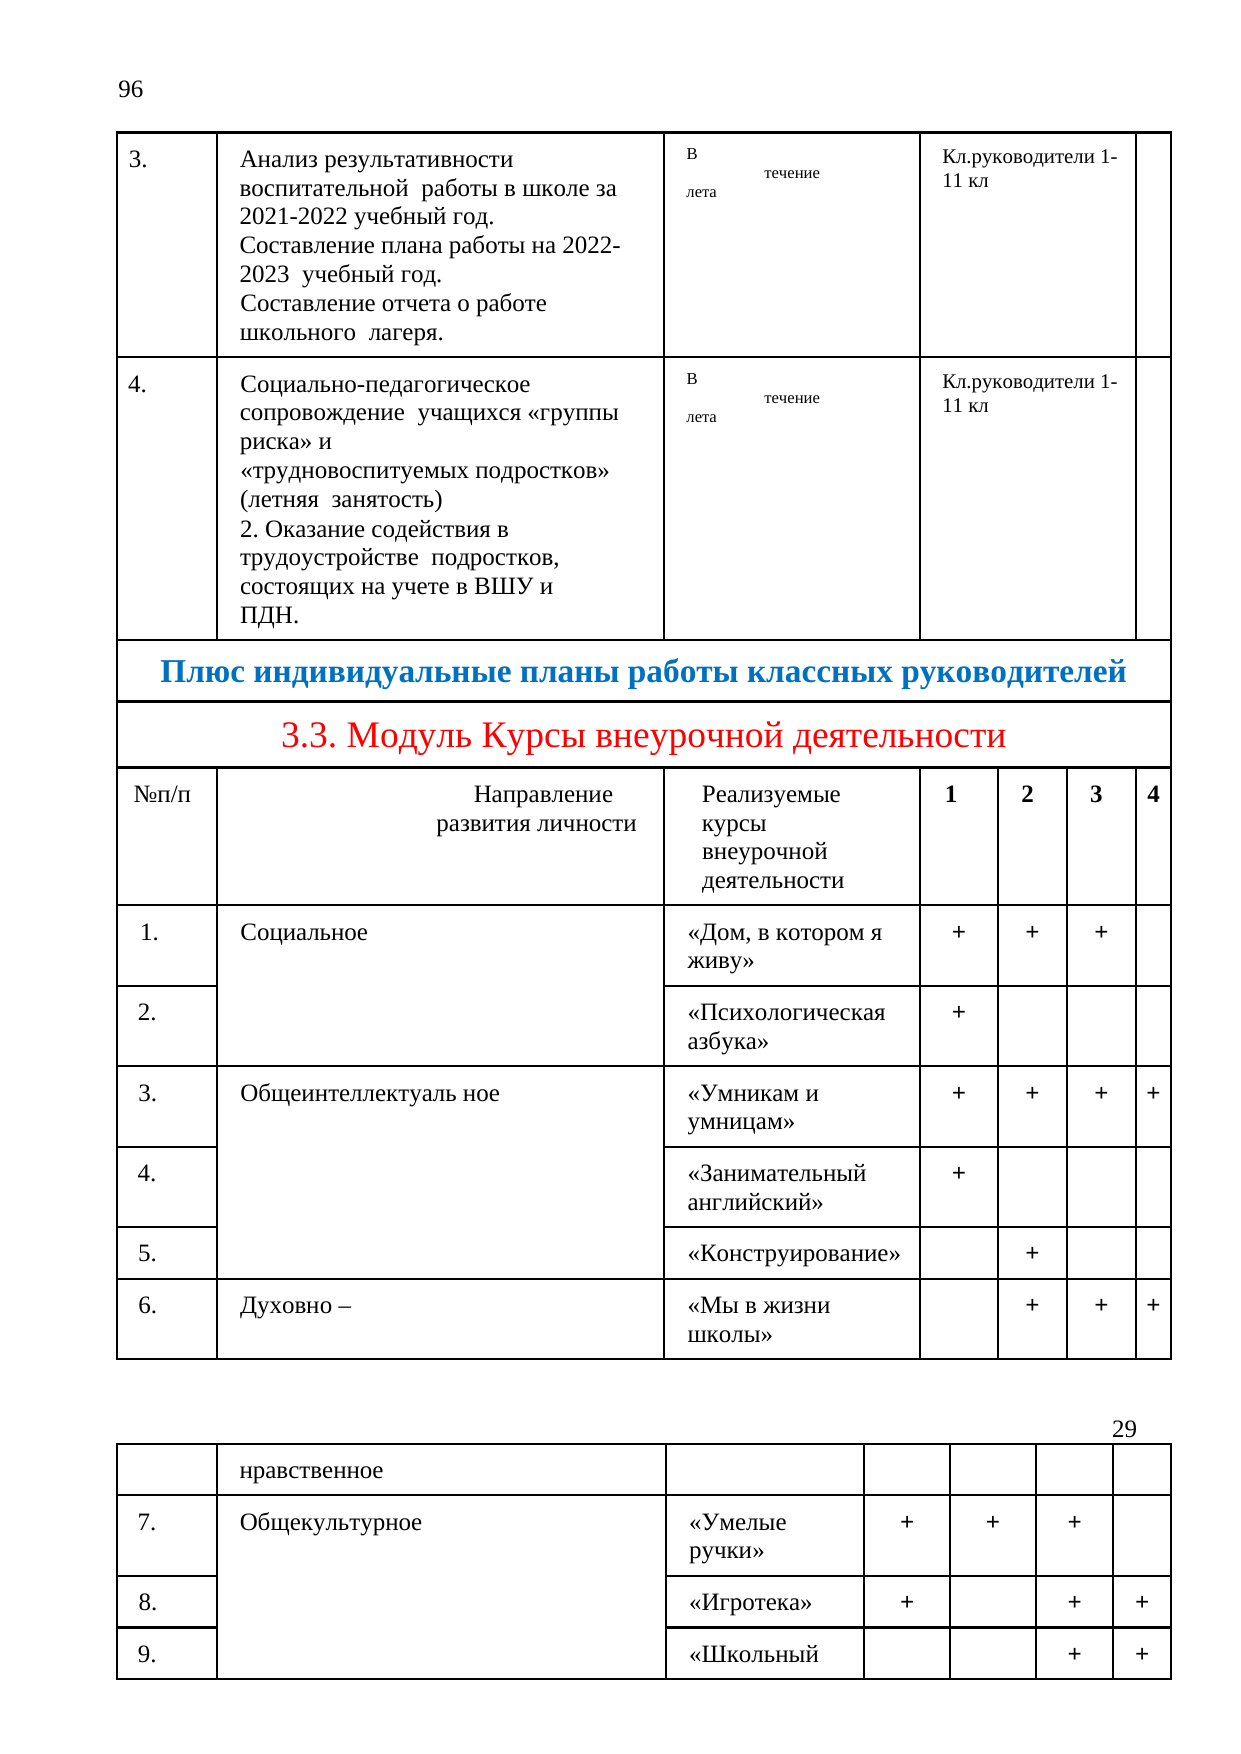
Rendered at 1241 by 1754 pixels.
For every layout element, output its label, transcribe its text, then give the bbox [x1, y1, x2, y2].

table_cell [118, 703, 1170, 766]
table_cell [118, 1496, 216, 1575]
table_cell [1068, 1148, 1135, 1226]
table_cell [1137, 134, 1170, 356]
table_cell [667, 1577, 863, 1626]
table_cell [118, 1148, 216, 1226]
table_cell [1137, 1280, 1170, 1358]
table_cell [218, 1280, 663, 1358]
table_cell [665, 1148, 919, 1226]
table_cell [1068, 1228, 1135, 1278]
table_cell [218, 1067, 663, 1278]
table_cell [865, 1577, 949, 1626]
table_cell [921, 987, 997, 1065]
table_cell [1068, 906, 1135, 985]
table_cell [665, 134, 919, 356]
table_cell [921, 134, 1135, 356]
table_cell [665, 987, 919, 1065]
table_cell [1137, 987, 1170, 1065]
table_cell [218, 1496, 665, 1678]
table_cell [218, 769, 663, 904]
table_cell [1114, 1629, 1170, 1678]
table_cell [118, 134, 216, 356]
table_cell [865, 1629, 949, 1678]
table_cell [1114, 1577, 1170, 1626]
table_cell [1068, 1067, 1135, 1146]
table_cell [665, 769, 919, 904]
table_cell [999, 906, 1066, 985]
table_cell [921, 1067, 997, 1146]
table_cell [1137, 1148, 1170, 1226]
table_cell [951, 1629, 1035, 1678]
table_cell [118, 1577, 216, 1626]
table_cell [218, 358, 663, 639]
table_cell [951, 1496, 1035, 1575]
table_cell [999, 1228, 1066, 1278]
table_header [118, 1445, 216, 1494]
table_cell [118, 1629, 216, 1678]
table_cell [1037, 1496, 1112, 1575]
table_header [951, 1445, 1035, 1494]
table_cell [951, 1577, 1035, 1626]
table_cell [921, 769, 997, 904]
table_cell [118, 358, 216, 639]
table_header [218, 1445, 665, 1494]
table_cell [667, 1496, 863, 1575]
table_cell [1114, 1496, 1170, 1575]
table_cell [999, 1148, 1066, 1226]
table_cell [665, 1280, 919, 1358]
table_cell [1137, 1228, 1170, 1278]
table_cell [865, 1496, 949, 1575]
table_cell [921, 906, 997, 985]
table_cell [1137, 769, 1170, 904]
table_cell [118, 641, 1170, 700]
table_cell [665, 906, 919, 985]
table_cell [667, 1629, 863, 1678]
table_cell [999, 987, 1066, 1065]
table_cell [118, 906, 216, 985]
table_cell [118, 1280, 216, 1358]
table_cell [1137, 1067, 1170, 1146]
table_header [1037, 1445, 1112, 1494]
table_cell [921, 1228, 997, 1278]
text 29 [118, 1414, 1137, 1443]
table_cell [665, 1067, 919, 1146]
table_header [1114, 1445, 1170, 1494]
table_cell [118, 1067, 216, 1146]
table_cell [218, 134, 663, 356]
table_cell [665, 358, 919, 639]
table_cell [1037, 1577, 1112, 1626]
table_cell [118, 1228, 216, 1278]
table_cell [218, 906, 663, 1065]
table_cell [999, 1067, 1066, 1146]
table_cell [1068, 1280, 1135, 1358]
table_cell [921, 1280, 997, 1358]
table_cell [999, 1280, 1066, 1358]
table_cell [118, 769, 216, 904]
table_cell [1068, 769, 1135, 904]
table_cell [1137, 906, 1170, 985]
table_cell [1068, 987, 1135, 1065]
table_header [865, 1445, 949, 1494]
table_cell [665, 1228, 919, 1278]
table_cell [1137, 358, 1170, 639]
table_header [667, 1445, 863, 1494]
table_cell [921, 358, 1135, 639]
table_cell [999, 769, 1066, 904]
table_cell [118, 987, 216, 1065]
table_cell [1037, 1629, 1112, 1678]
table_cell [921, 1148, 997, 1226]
